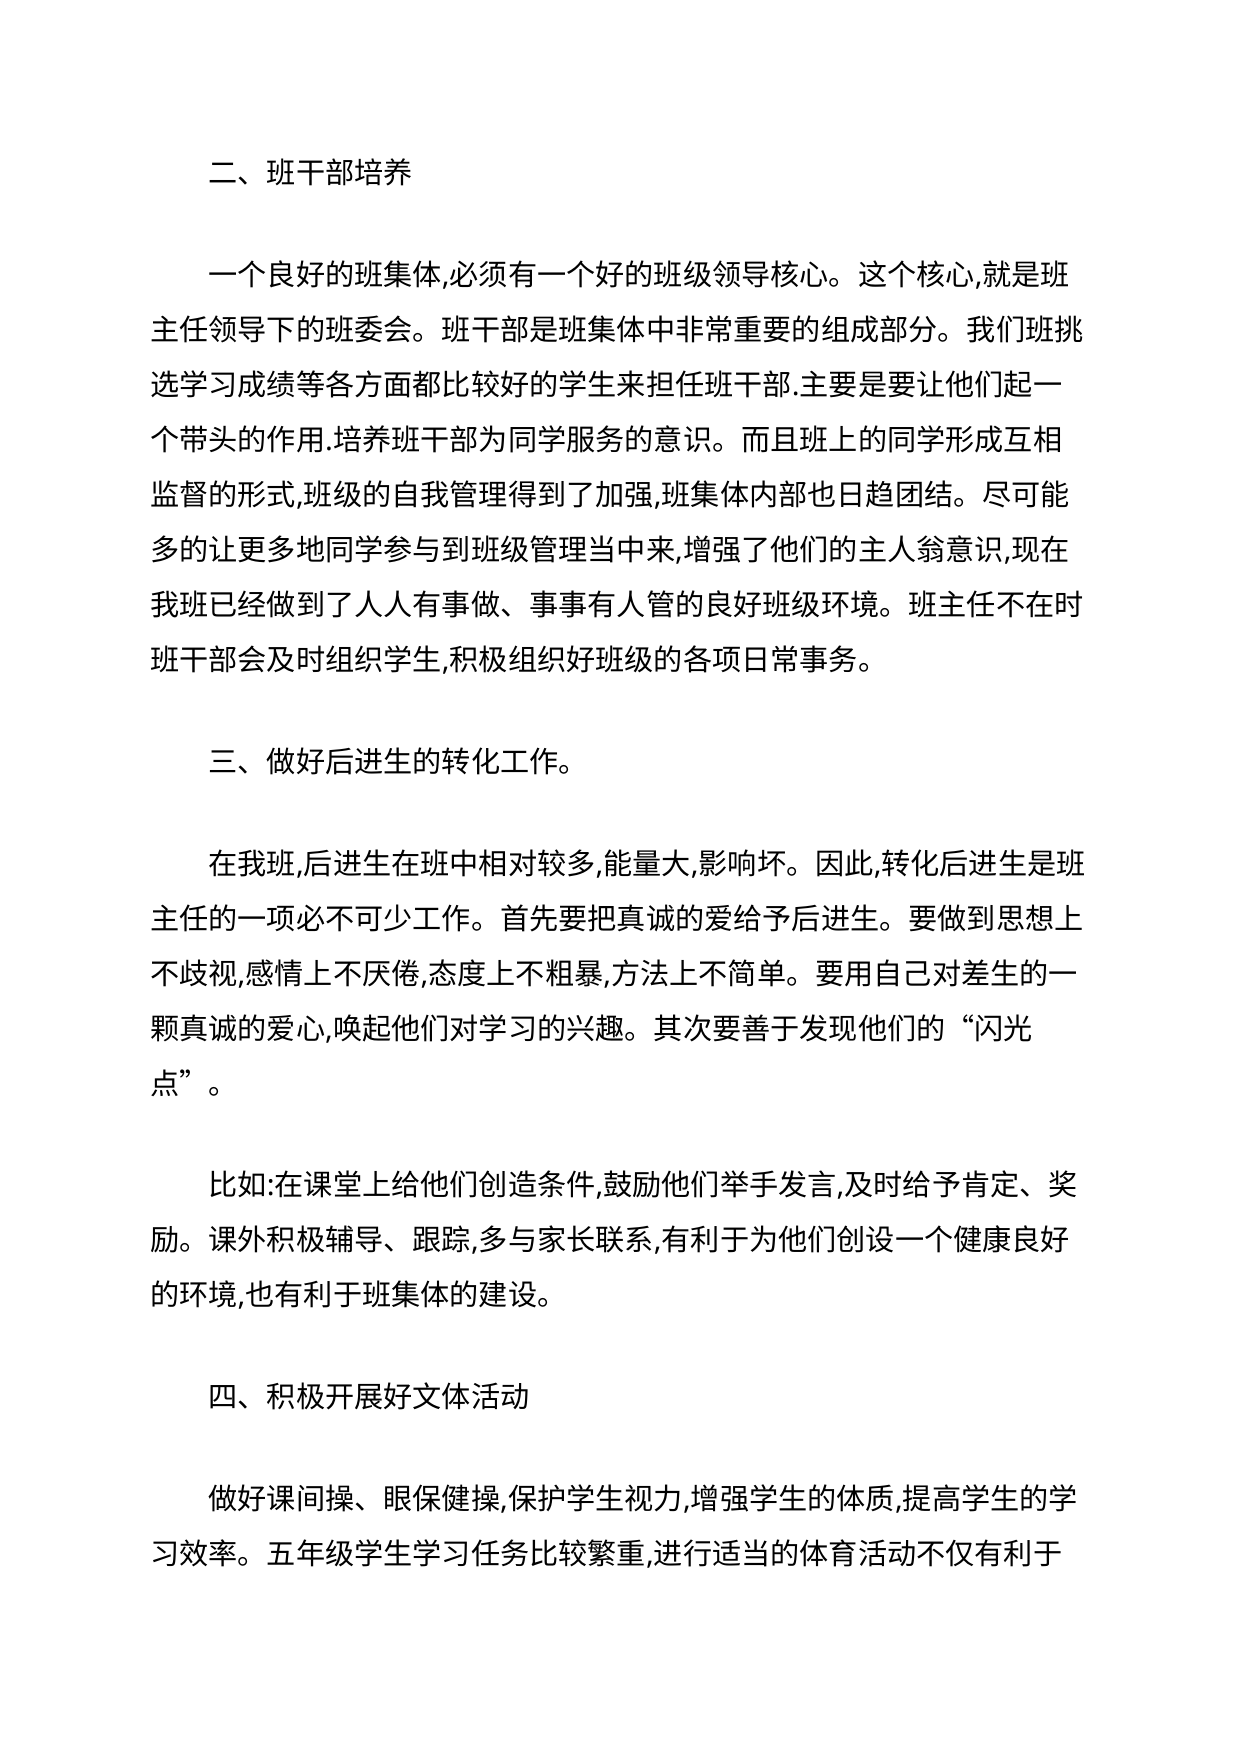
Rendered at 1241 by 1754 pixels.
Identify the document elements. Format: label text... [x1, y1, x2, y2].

text 一个良好的班集体,必须有一个好的班级领导核心。这个核心,就是班主任领导下的班委会。班干部是班集体中非常重要的组成部分。我们班挑选学习成绩等各方面都比较好的学生来担任班干部.主要是要让他们起一个带头的作用.培养班干部为同学服务的意识。而且班上的同学形成互相监督的形式,班级的自我管理得到了加强,班集体内部也日趋团结。尽可能多的让更多地同学参与到班级管理当中来,增强了他们的主人翁意识,现在我班已经做到了人人有事做、事事有人管的良好班级环境。班主任不在时班干部会及时组织学生,积极组织好班级的各项日常事务。 [150, 252, 1090, 679]
text 二、班干部培养 [150, 150, 1090, 192]
text 四、积极开展好文体活动 [150, 1374, 1090, 1416]
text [150, 1476, 1090, 1573]
text 在我班,后进生在班中相对较多,能量大,影响坏。因此,转化后进生是班主任的一项必不可少工作。首先要把真诚的爱给予后进生。要做到思想上不歧视,感情上不厌倦,态度上不粗暴,方法上不简单。要用自己对差生的一颗真诚的爱心,唤起他们对学习的兴趣。其次要善于发现他们的“闪光点”。 [150, 840, 1090, 1102]
text 三、做好后进生的转化工作。 [150, 738, 1090, 781]
text 比如:在课堂上给他们创造条件,鼓励他们举手发言,及时给予肯定、奖励。课外积极辅导、跟踪,多与家长联系,有利于为他们创设一个健康良好的环境,也有利于班集体的建设。 [150, 1162, 1090, 1314]
